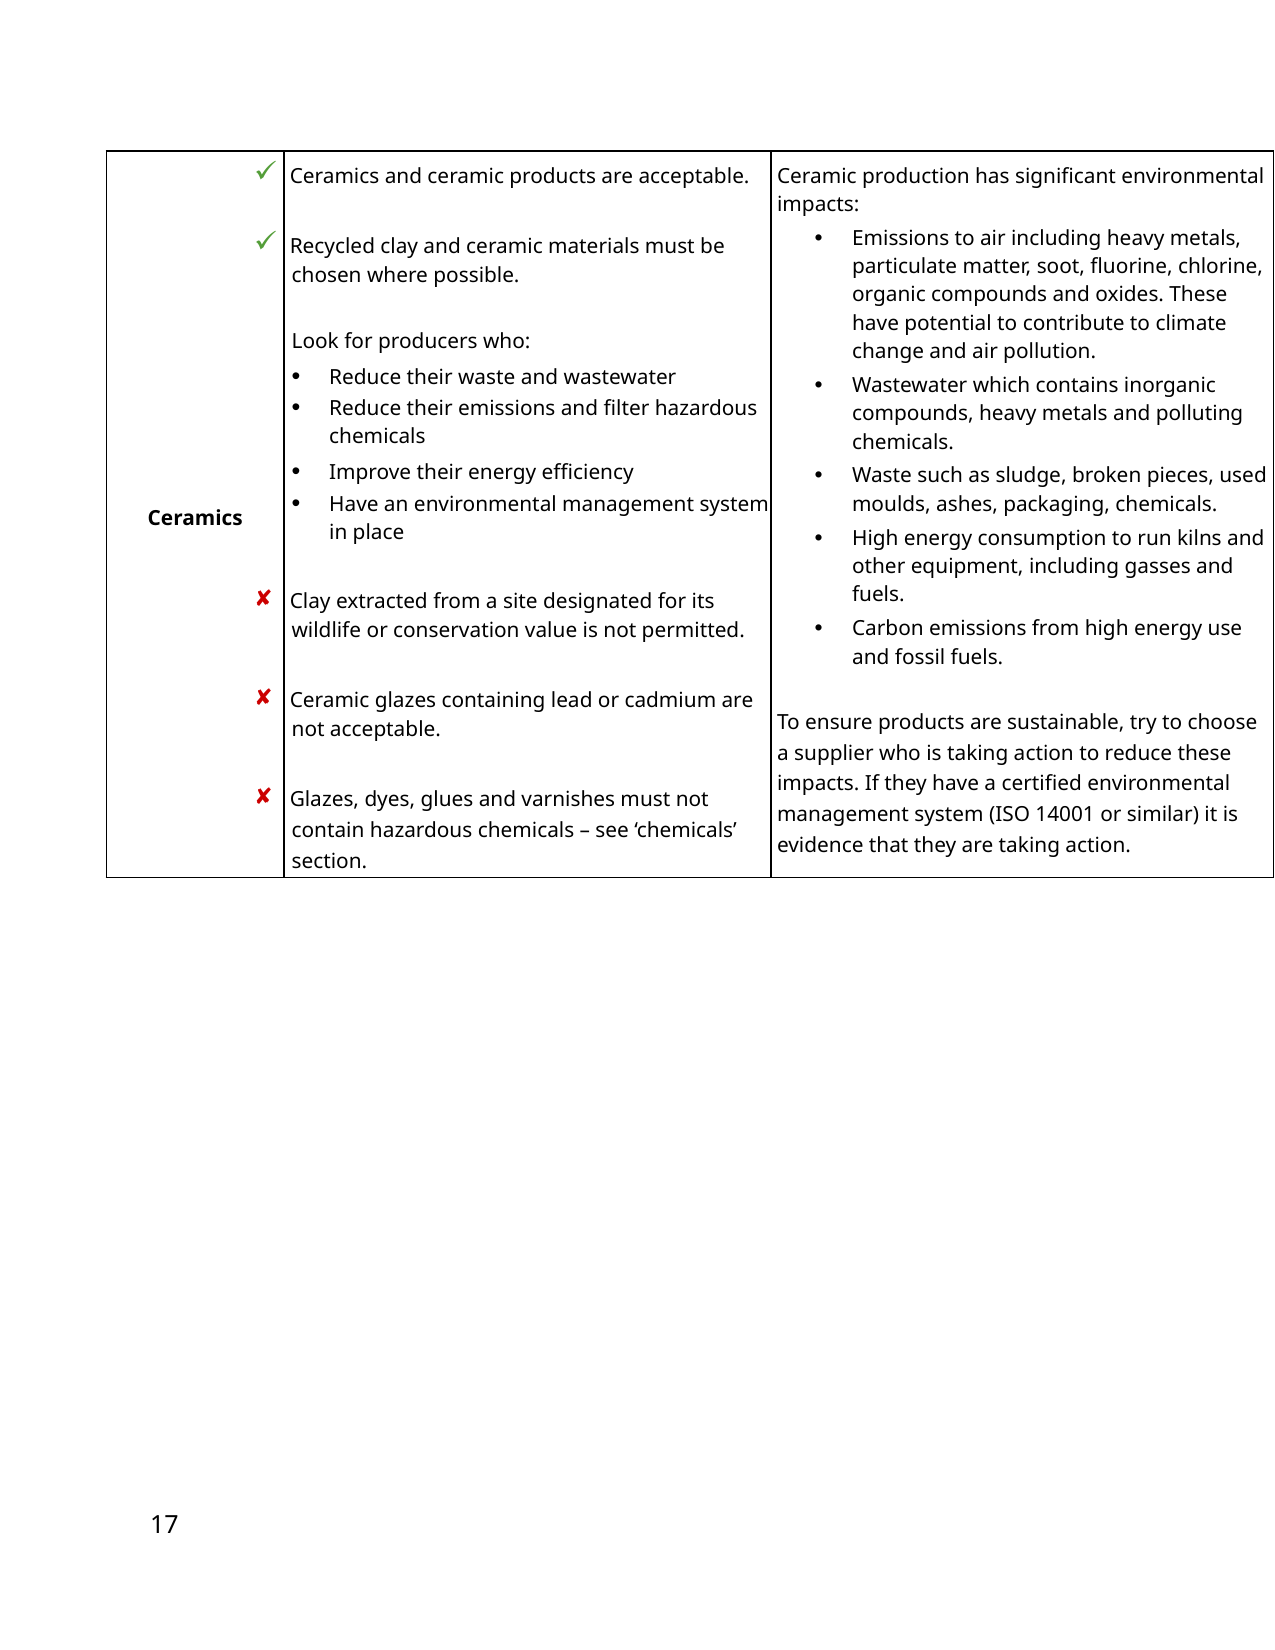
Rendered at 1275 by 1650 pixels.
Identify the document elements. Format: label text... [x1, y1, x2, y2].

table_header Ceramic production has significant environmental impacts: Emissions to air including heavy metals, particulate matter, soot, fluorine, chlorine, organic compounds and oxides. These have potential to contribute to climate change and air pollution. Wastewater which contains inorganic compounds, heavy metals and polluting chemicals. Waste such as sludge, broken pieces, used moulds, ashes, packaging, chemicals. High energy consumption to run kilns and other equipment, including gasses and fuels. Carbon emissions from high energy use and fossil fuels. To ensure products are sustainable, try to choose a supplier who is taking action to reduce these impacts. If they have a certified environmental management system (ISO 14001 or similar) it is evidence that they are taking action. [772, 152, 1273, 877]
table_header Ceramics and ceramic products are acceptable. Recycled clay and ceramic materials must be chosen where possible. Look for producers who: Reduce their waste and wastewater Reduce their emissions and filter hazardous chemicals Improve their energy efficiency Have an environmental management system in place Clay extracted from a site designated for its wildlife or conservation value is not permitted. Ceramic glazes containing lead or cadmium are not acceptable. Glazes, dyes, glues and varnishes must not contain hazardous chemicals – see ‘chemicals’ section. [285, 152, 770, 877]
table_header Ceramics [107, 152, 283, 877]
